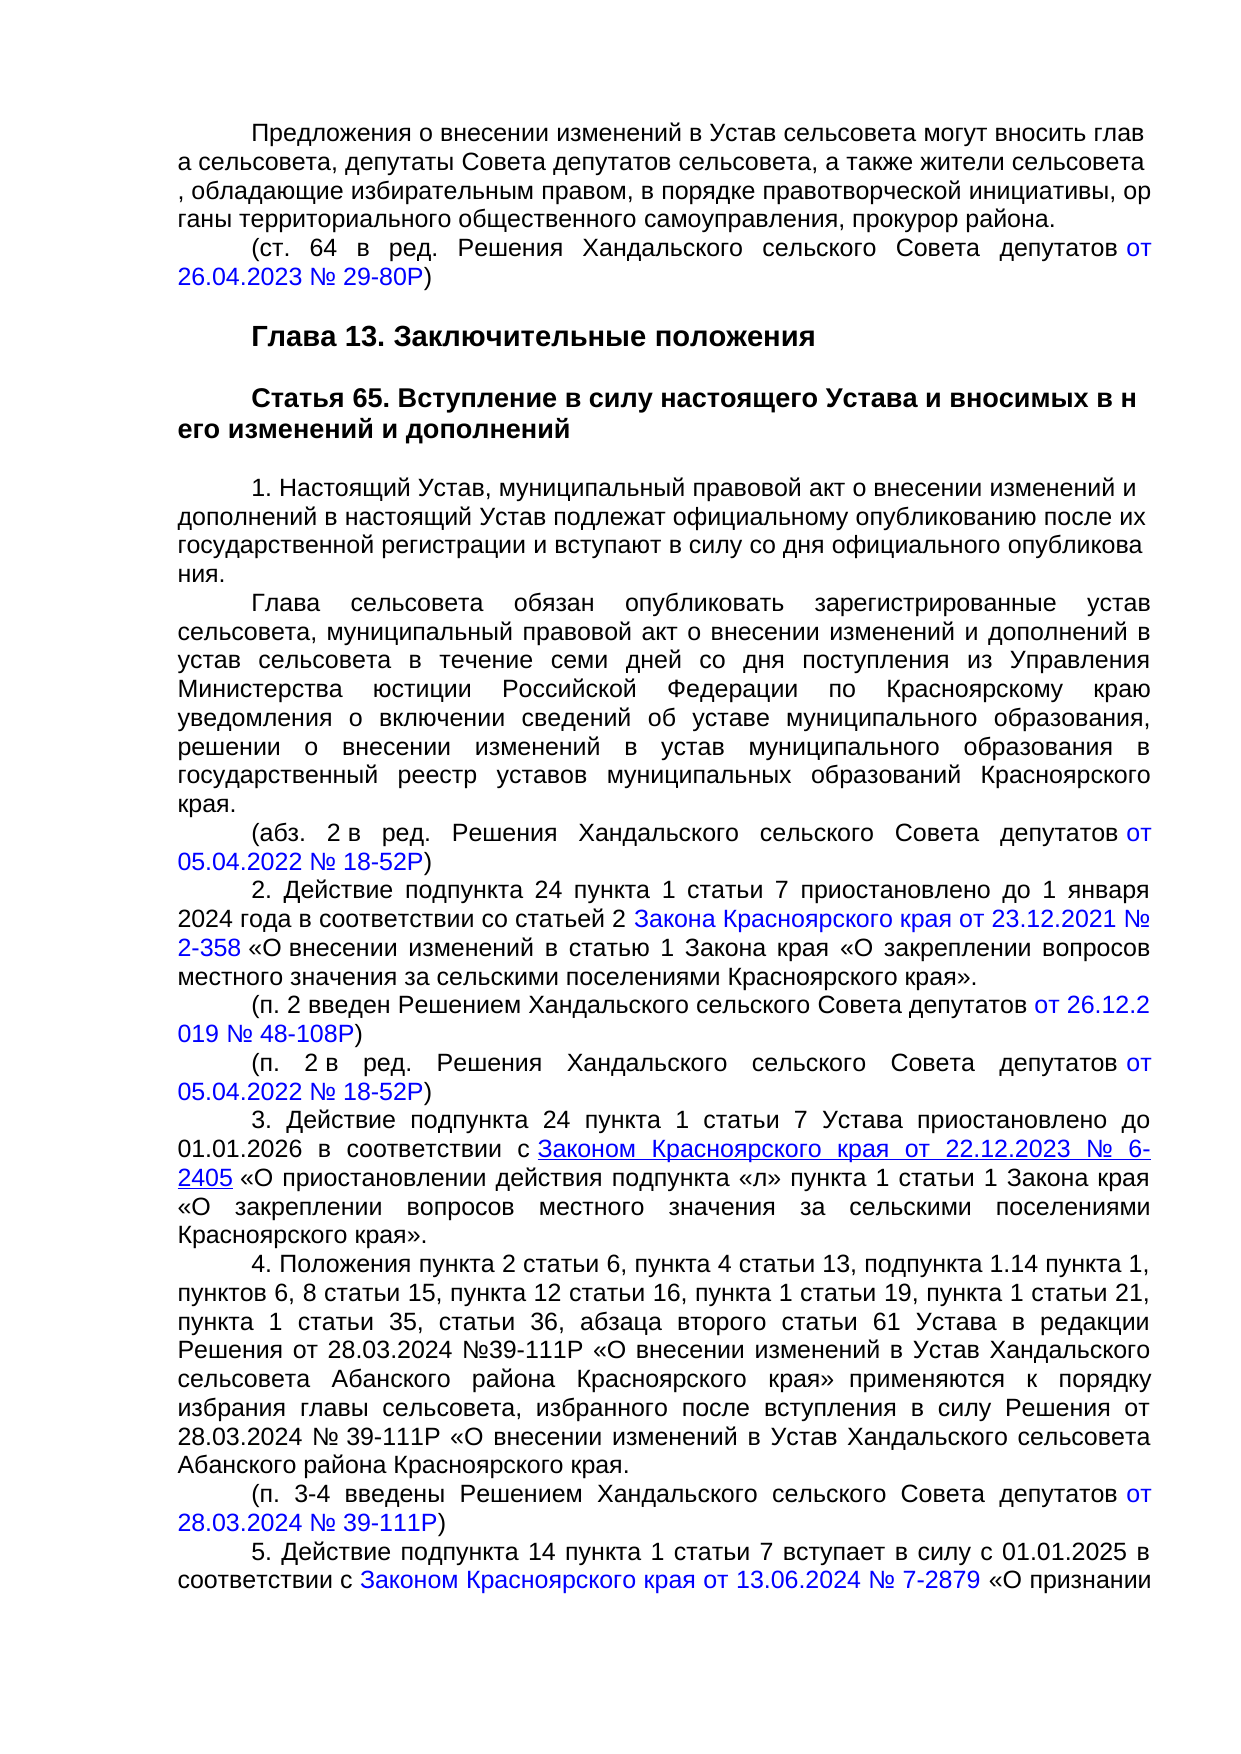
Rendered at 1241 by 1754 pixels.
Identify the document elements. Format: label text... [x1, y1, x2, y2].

text 4. Положения пункта 2 статьи 6, пункта 4 статьи 13, подпункта 1.14 пункта 1, пунктов 6, 8 статьи 15, пункта 12 статьи 16, пункта 1 статьи 19, пункта 1 статьи 21, пункта 1 статьи 35, статьи 36, абзаца второго статьи 61 Устава в редакции Решения от 28.03.2024 №39-111Р «О внесении изменений в Устав Хандальского сельсовета Абанского района Красноярского края» применяются к порядку избрания главы сельсовета, избранного после вступления в силу Решения от 28.03.2024 № 39-111Р «О внесении изменений в Устав Хандальского сельсовета Абанского района Красноярского края. [177, 1249, 1152, 1479]
text (п. 2 в ред. Решения Хандальского сельского Совета депутатов от 05.04.2022 № 18-52Р) [177, 1048, 1152, 1105]
text 3. Действие подпункта 24 пункта 1 статьи 7 Устава приостановлено до 01.01.2026 в соответствии с Законом Красноярского края от 22.12.2023 № 6-2405 «О приостановлении действия подпункта «л» пункта 1 статьи 1 Закона края «О закреплении вопросов местного значения за сельскими поселениями Красноярского края». [177, 1105, 1152, 1249]
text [177, 1537, 1152, 1594]
text (п. 2 введен Решением Хандальского сельского Совета депутатов от 26.12.2019 № 48-108Р) [177, 990, 1152, 1048]
text (абз. 2 в ред. Решения Хандальского сельского Совета депутатов от 05.04.2022 № 18-52Р) [177, 818, 1152, 875]
text 2. Действие подпункта 24 пункта 1 статьи 7 приостановлено до 1 января 2024 года в соответствии со статьей 2 Закона Красноярского края от 23.12.2021 № 2-358 «О внесении изменений в статью 1 Закона края «О закреплении вопросов местного значения за сельскими поселениями Красноярского края». [177, 875, 1152, 990]
text (п. 3-4 введены Решением Хандальского сельского Совета депутатов от 28.03.2024 № 39-111Р) [177, 1479, 1152, 1537]
text Предложения о внесении изменений в Устав сельсовета могут вносить глава сельсовета, депутаты Совета депутатов сельсовета, а также жители сельсовета, обладающие избирательным правом, в порядке правотворческой инициативы, органы территориального общественного самоуправления, прокурор района. [177, 118, 1152, 233]
text 1. Настоящий Устав, муниципальный правовой акт о внесении изменений и дополнений в настоящий Устав подлежат официальному опубликованию после их государственной регистрации и вступают в силу со дня официального опубликования. [177, 473, 1152, 588]
text Статья 65. Вступление в силу настоящего Устава и вносимых в него изменений и дополнений [177, 382, 1152, 444]
text (ст. 64 в ред. Решения Хандальского сельского Совета депутатов от 26.04.2023 № 29-80Р) [177, 233, 1152, 291]
text Глава сельсовета обязан опубликовать зарегистрированные устав сельсовета, муниципальный правовой акт о внесении изменений и дополнений в устав сельсовета в течение семи дней со дня поступления из Управления Министерства юстиции Российской Федерации по Красноярскому краю уведомления о включении сведений об уставе муниципального образования, решении о внесении изменений в устав муниципального образования в государственный реестр уставов муниципальных образований Красноярского края. [177, 588, 1152, 818]
text Глава 13. Заключительные положения [177, 319, 1152, 353]
